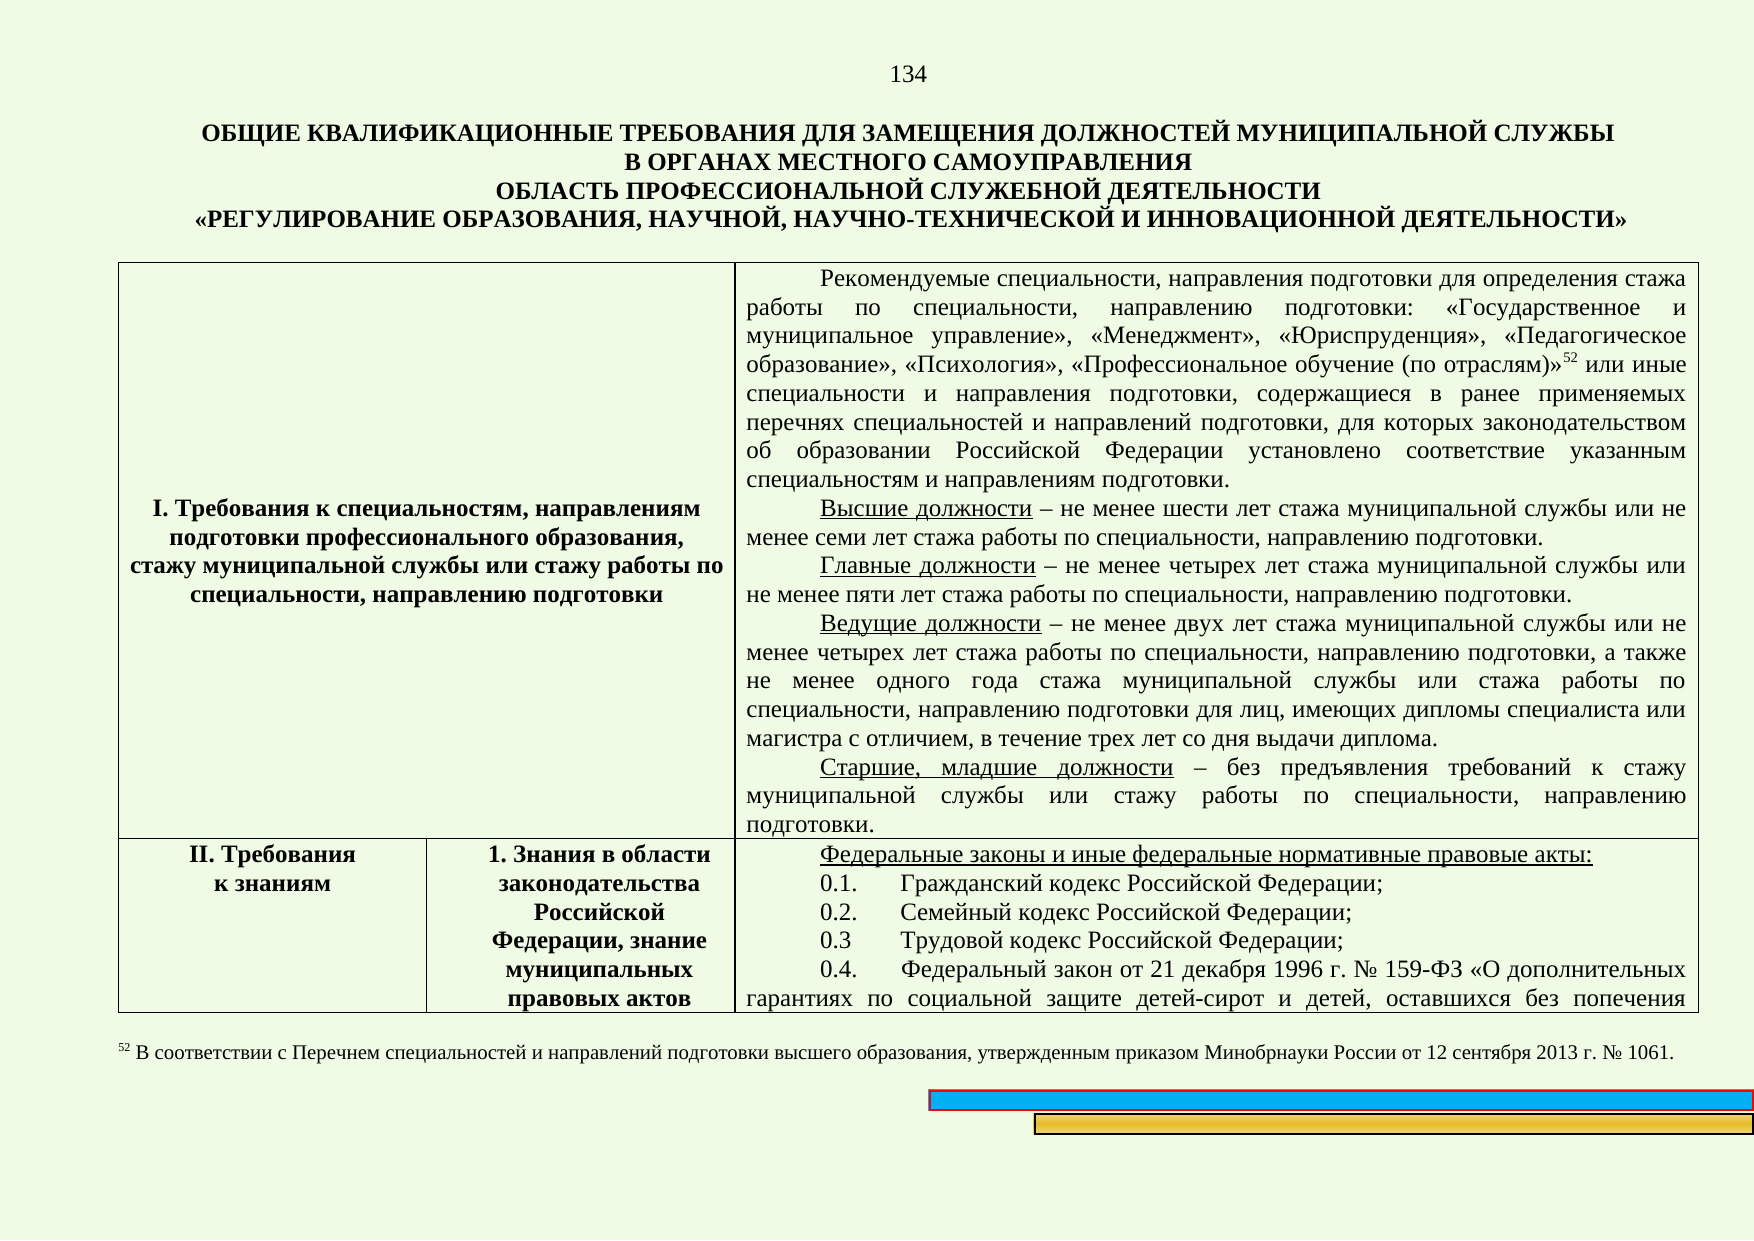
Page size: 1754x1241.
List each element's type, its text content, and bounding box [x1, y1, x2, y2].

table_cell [736, 839, 1698, 1012]
text ОБЛАСТЬ ПРОФЕССИОНАЛЬНОЙ СЛУЖЕБНОЙ ДЕЯТЕЛЬНОСТИ [118, 176, 1698, 204]
table_header Рекомендуемые специальности, направления подготовки для определения стажа работы по специальности, направлению подготовки: «Государственное и муниципальное управление», «Менеджмент», «Юриспруденция», «Педагогическое образование», «Психология», «Профессиональное обучение (по отраслям)» или иные специальности и направления подготовки, содержащиеся в ранее применяемых перечнях специальностей и направлений подготовки, для которых законодательством об образовании Российской Федерации установлено соответствие указанным специальностям и направлениям подготовки. Высшие должности – не менее шести лет стажа муниципальной службы или не менее семи лет стажа работы по специальности, направлению подготовки. Главные должности – не менее четырех лет стажа муниципальной службы или не менее пяти лет стажа работы по специальности, направлению подготовки. Ведущие должности – не менее двух лет стажа муниципальной службы или не менее четырех лет стажа работы по специальности, направлению подготовки, а также не менее одного года стажа муниципальной службы или стажа работы по специальности, направлению подготовки для лиц, имеющих дипломы специалиста или магистра с отличием, в течение трех лет со дня выдачи диплома. Старшие, младшие должности – без предъявления требований к стажу муниципальной службы или стажу работы по специальности, направлению подготовки. [736, 263, 1698, 838]
text ОБЩИЕ КВАЛИФИКАЦИОННЫЕ ТРЕБОВАНИЯ ДЛЯ ЗАМЕЩЕНИЯ ДОЛЖНОСТЕЙ МУНИЦИПАЛЬНОЙ СЛУЖБЫ В ОРГАНАХ МЕСТНОГО САМОУПРАВЛЕНИЯ [118, 118, 1698, 176]
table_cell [427, 839, 734, 1012]
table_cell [119, 839, 426, 1012]
text «РЕГУЛИРОВАНИЕ ОБРАЗОВАНИЯ, НАУЧНОЙ, НАУЧНО-ТЕХНИЧЕСКОЙ И ИННОВАЦИОННОЙ ДЕЯТЕЛЬНОСТИ» [118, 204, 1698, 233]
table_header I. Требования к специальностям, направлениям подготовки профессионального образования, стажу муниципальной службы или стажу работы по специальности, направлению подготовки [119, 263, 734, 838]
